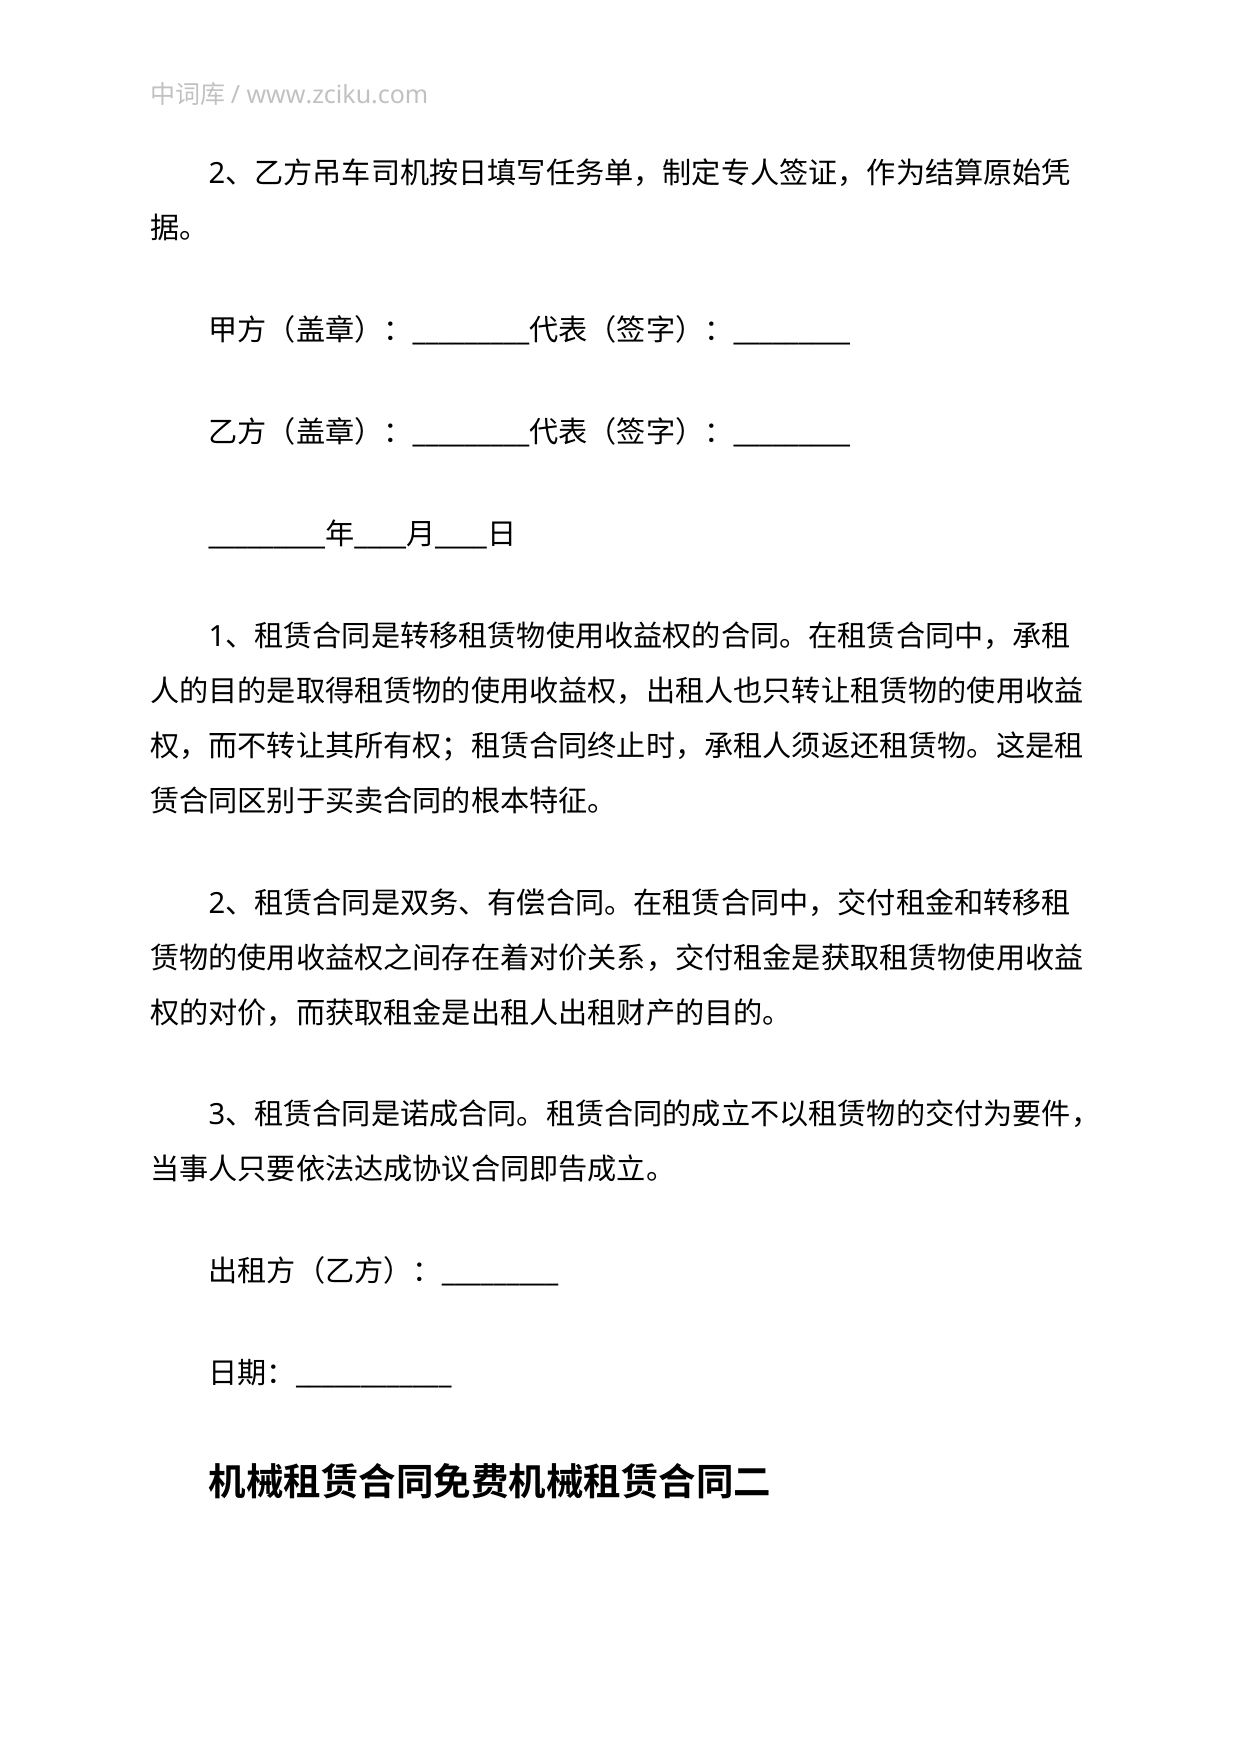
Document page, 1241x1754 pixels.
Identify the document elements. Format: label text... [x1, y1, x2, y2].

text 机械租赁合同免费机械租赁合同二 [150, 1452, 1090, 1506]
text 2、乙方吊车司机按日填写任务单，制定专人签证，作为结算原始凭据。 [150, 150, 1090, 247]
text _________年____月____日 [150, 511, 1090, 553]
text 2、租赁合同是双务、有偿合同。在租赁合同中，交付租金和转移租赁物的使用收益权之间存在着对价关系，交付租金是获取租赁物使用收益权的对价，而获取租金是出租人出租财产的目的。 [150, 879, 1090, 1031]
text 3、租赁合同是诺成合同。租赁合同的成立不以租赁物的交付为要件，当事人只要依法达成协议合同即告成立。 [150, 1091, 1090, 1188]
text 乙方（盖章）：_________代表（签字）：_________ [150, 409, 1090, 451]
text 甲方（盖章）：_________代表（签字）：_________ [150, 307, 1090, 349]
text 出租方（乙方）：_________ [150, 1248, 1090, 1290]
text 1、租赁合同是转移租赁物使用收益权的合同。在租赁合同中，承租人的目的是取得租赁物的使用收益权，出租人也只转让租赁物的使用收益权，而不转让其所有权；租赁合同终止时，承租人须返还租赁物。这是租赁合同区别于买卖合同的根本特征。 [150, 613, 1090, 820]
text 日期：____________ [150, 1350, 1090, 1392]
